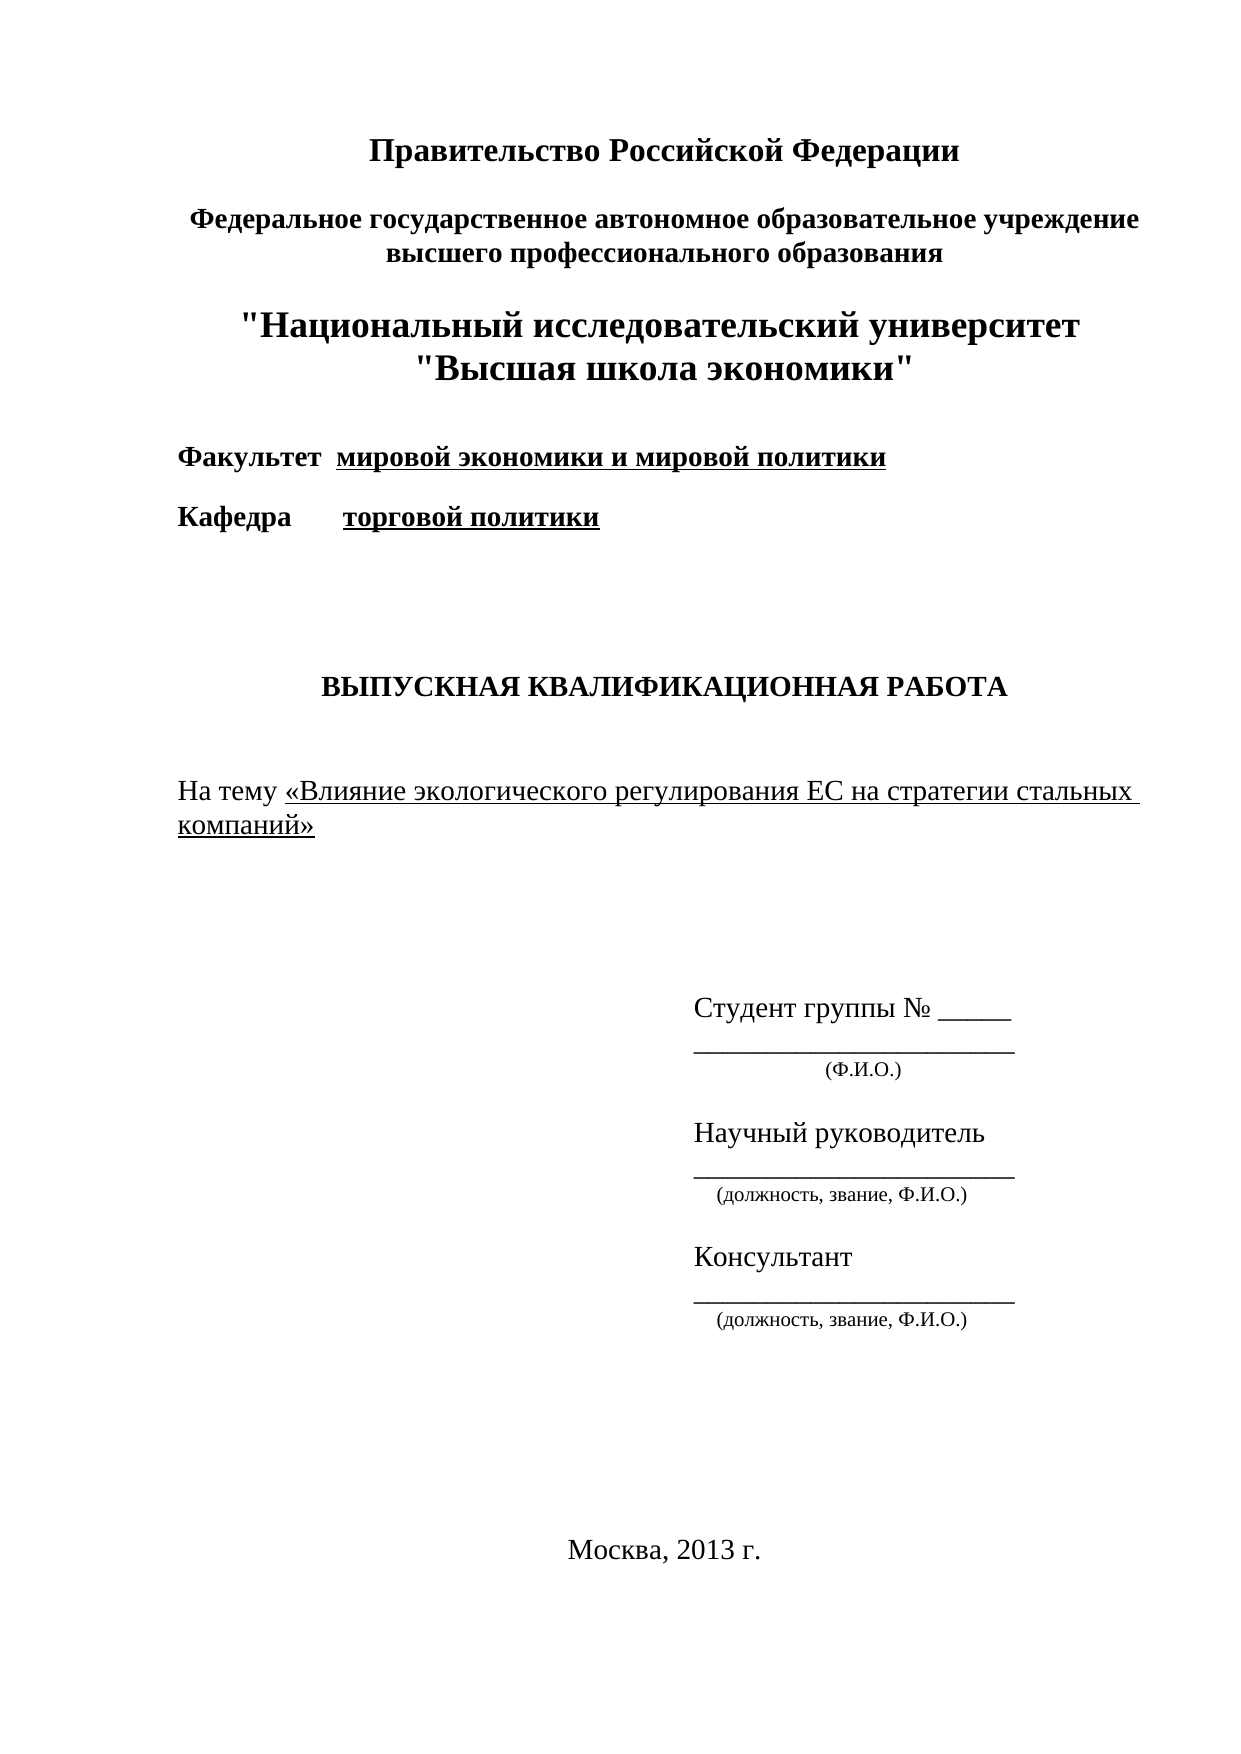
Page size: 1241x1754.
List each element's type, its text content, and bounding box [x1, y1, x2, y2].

text (должность, звание, Ф.И.О.) [693, 1182, 1152, 1206]
subtitle Факультет мировой экономики и мировой политики [177, 439, 1152, 473]
subtitle Кафедра торговой политики [177, 499, 1152, 532]
text На тему «Влияние экологического регулирования ЕС на стратегии стальных компаний» [177, 773, 1152, 841]
text ______________________ [693, 1273, 1066, 1306]
text Научный руководитель [693, 1115, 1066, 1148]
text ______________________ [693, 1148, 1066, 1182]
text (Ф.И.О.) [693, 1057, 1066, 1081]
subtitle ВЫПУСКНАЯ КВАЛИФИКАЦИОННАЯ РАБОТА [177, 669, 1152, 702]
text Правительство Российской Федерации [177, 130, 1152, 168]
text ______________________ [693, 1023, 1066, 1057]
text Москва, 2013 г. [177, 1532, 1152, 1565]
text (должность, звание, Ф.И.О.) [693, 1306, 1152, 1331]
text "Национальный исследовательский университет "Высшая школа экономики" [177, 302, 1152, 388]
text Консультант [693, 1239, 1066, 1273]
text Федеральное государственное автономное образовательное учреждение высшего профессионального образования [177, 202, 1152, 269]
text Студент группы № _____ [693, 990, 1066, 1023]
